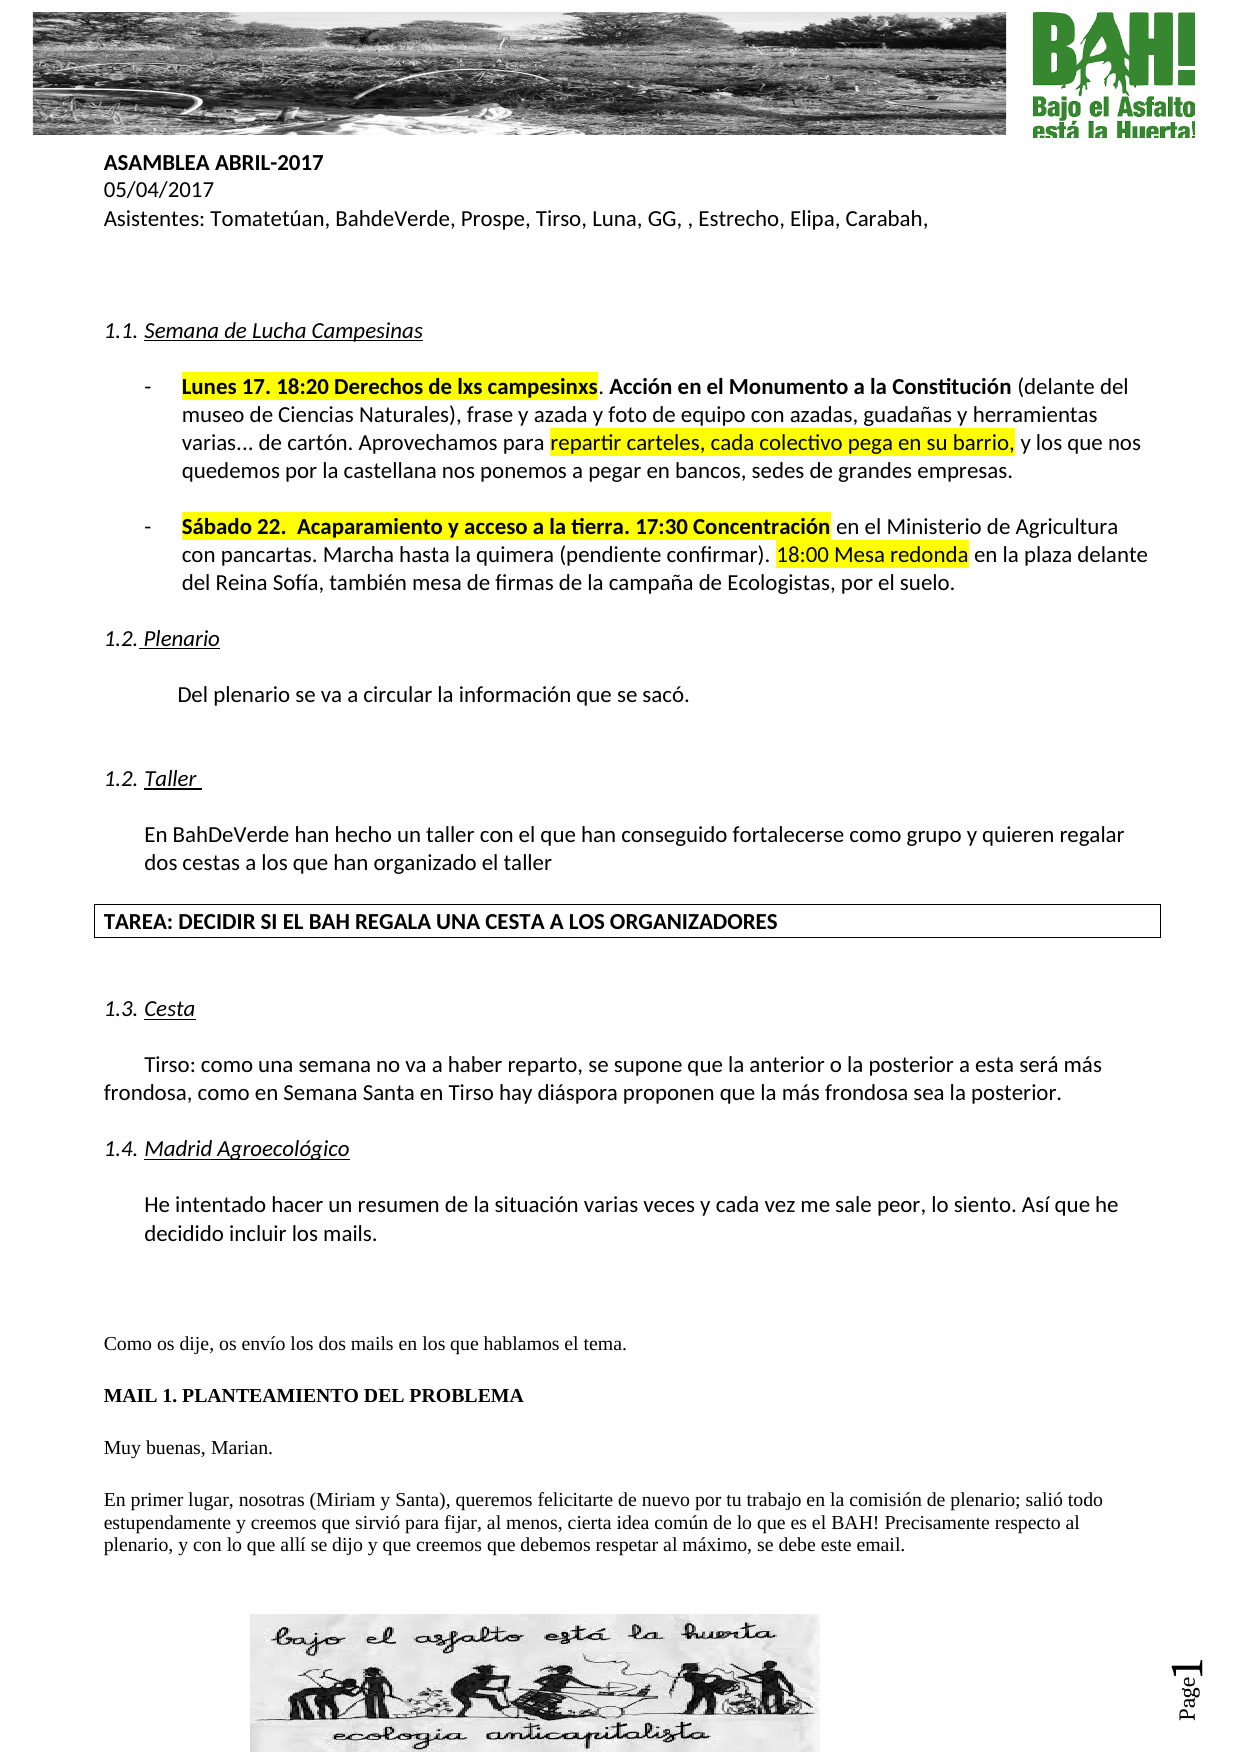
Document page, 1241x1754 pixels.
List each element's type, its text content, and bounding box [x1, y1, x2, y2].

text Tirso: como una semana no va a haber reparto, se supone que la anterior o la posterior a esta será más frondosa, como en Semana Santa en Tirso hay diáspora proponen que la más frondosa sea la posterior. [103, 1051, 1152, 1107]
text Como os dije, os envío los dos mails en los que hablamos el tema. [103, 1332, 1152, 1355]
text En primer lugar, nosotras (Miriam y Santa), queremos felicitarte de nuevo por tu trabajo en la comisión de plenario; salió todo estupendamente y creemos que sirvió para fijar, al menos, cierta idea común de lo que es el BAH! Precisamente respecto al plenario, y con lo que allí se dijo y que creemos que debemos respetar al máximo, se debe este email. [103, 1488, 1152, 1556]
picture [250, 1614, 821, 1752]
text En BahDeVerde han hecho un taller con el que han conseguido fortalecerse como grupo y quieren regalar dos cestas a los que han organizado el taller [144, 820, 1152, 876]
text MAIL 1. PLANTEAMIENTO DEL PROBLEMA [103, 1384, 1152, 1407]
list Madrid Agroecológico [103, 1134, 1152, 1163]
list Sábado 22. Acaparamiento y acceso a la tierra. 17:30 Concentración en el Ministerio de Agricultura con pancartas. Marcha hasta la quimera (pendiente confirmar). 18:00 Mesa redonda en la plaza delante del Reina Sofía, también mesa de firmas de la campaña de Ecologistas, por el suelo. [144, 512, 1152, 596]
text ASAMBLEA ABRIL-2017 [103, 148, 1152, 176]
text Muy buenas, Marian. [103, 1436, 1152, 1459]
list Taller [103, 764, 1152, 792]
list Semana de Lucha Campesinas [103, 316, 1152, 344]
list Lunes 17. 18:20 Derechos de lxs campesinxs. Acción en el Monumento a la Constitución (delante del museo de Ciencias Naturales), frase y azada y foto de equipo con azadas, guadañas y herramientas varias... de cartón. Aprovechamos para repartir carteles, cada colectivo pega en su barrio, y los que nos quedemos por la castellana nos ponemos a pegar en bancos, sedes de grandes empresas. [144, 372, 1152, 484]
text Asistentes: Tomatetúan, BahdeVerde, Prospe, Tirso, Luna, GG, , Estrecho, Elipa, Carabah, [103, 204, 1152, 232]
text TAREA: DECIDIR SI EL BAH REGALA UNA CESTA A LOS ORGANIZADORES [95, 905, 1160, 937]
list Cesta [103, 994, 1152, 1022]
text 05/04/2017 [103, 176, 1152, 204]
text Del plenario se va a circular la información que se sacó. [103, 680, 1152, 708]
text He intentado hacer un resumen de la situación varias veces y cada vez me sale peor, lo siento. Así que he decidido incluir los mails. [144, 1191, 1152, 1247]
picture [1032, 12, 1195, 138]
text 1.2. Plenario [103, 624, 1152, 652]
